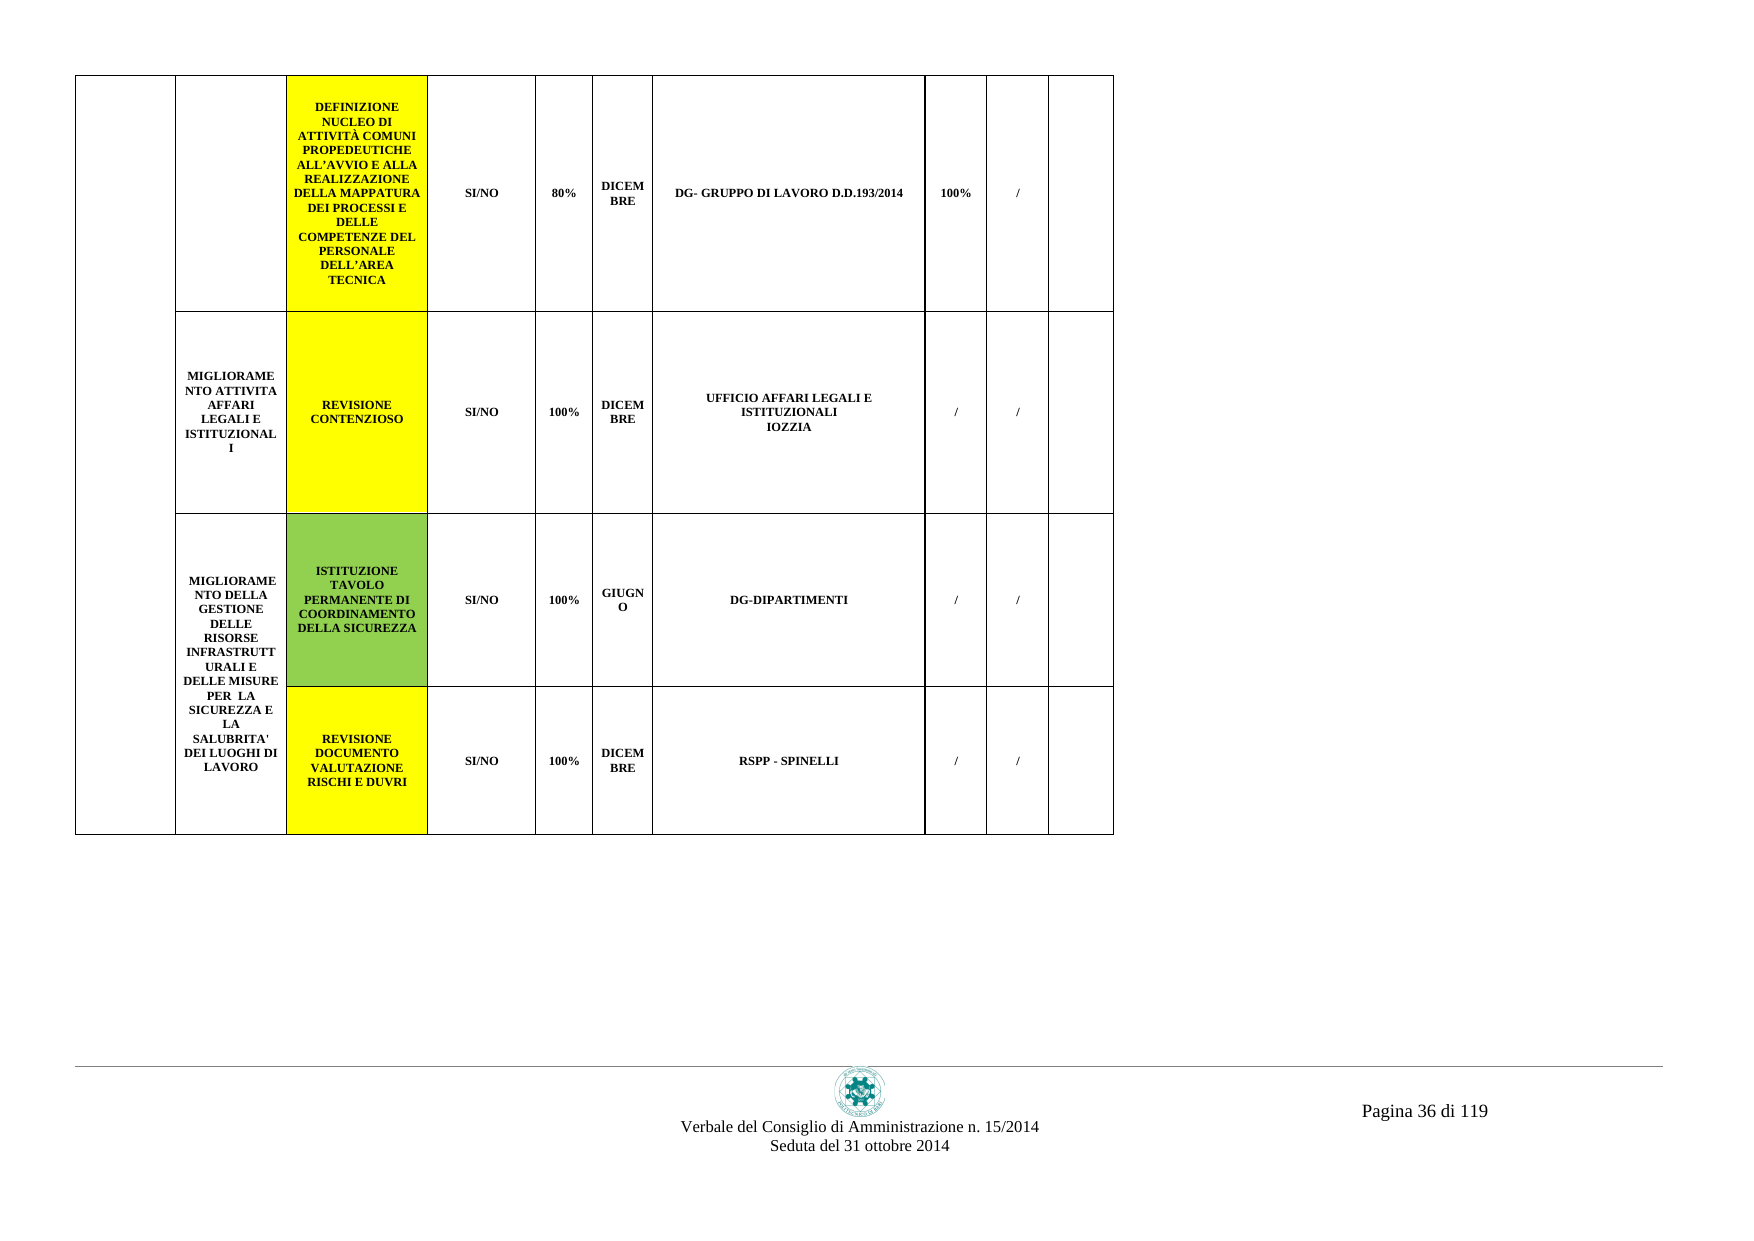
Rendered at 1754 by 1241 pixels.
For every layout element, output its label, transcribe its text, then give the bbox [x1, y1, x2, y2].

table_cell DG- GRUPPO DI LAVORO D.D.193/2014 [653, 76, 924, 311]
table_cell REVISIONE DOCUMENTO VALUTAZIONE RISCHI E DUVRI [287, 687, 427, 834]
table_cell UFFICIO AFFARI LEGALI E ISTITUZIONALI IOZZIA [653, 312, 924, 512]
table_cell MIGLIORAMENTO DELLA GESTIONE DELLE RISORSE INFRASTRUTTURALI E DELLE MISURE PER LA SICUREZZA E LA SALUBRITA' DEI LUOGHI DI LAVORO [176, 514, 286, 834]
table_cell GIUGNO [593, 514, 652, 686]
table_cell / [926, 687, 986, 834]
table_cell / [987, 687, 1048, 834]
table_cell 100% [926, 76, 986, 311]
table_cell / [987, 514, 1048, 686]
table_cell DICEMBRE [593, 687, 652, 834]
table_cell SI/NO [428, 312, 535, 512]
table_cell [1049, 312, 1113, 512]
table_cell SI/NO [428, 687, 535, 834]
table_cell / [987, 312, 1048, 512]
table_cell SI/NO [428, 76, 535, 311]
table_cell MIGLIORAMENTO ATTIVITA AFFARI LEGALI E ISTITUZIONALI [176, 312, 286, 512]
picture [834, 1066, 885, 1117]
table_cell SI/NO [428, 514, 535, 686]
table_cell / [926, 514, 986, 686]
table_cell RSPP - SPINELLI [653, 687, 924, 834]
table_cell 100% [536, 514, 592, 686]
table_cell DEFINIZIONE NUCLEO DI ATTIVITÀ COMUNI PROPEDEUTICHE ALL’AVVIO E ALLA REALIZZAZIONE DELLA MAPPATURA DEI PROCESSI E DELLE COMPETENZE DEL PERSONALE DELL’AREA TECNICA [287, 76, 427, 311]
table_cell DICEMBRE [593, 312, 652, 512]
table_cell ISTITUZIONE TAVOLO PERMANENTE DI COORDINAMENTO DELLA SICUREZZA [287, 514, 427, 686]
table_cell [1049, 76, 1113, 311]
table_cell 100% [536, 312, 592, 512]
table_cell DG-DIPARTIMENTI [653, 514, 924, 686]
table_cell / [926, 312, 986, 512]
table_cell 100% [536, 687, 592, 834]
table_cell / [987, 76, 1048, 311]
table_cell [1049, 514, 1113, 686]
table_cell 80% [536, 76, 592, 311]
table_cell [1049, 687, 1113, 834]
table_cell REVISIONE CONTENZIOSO [287, 312, 427, 512]
table_cell DICEMBRE [593, 76, 652, 311]
